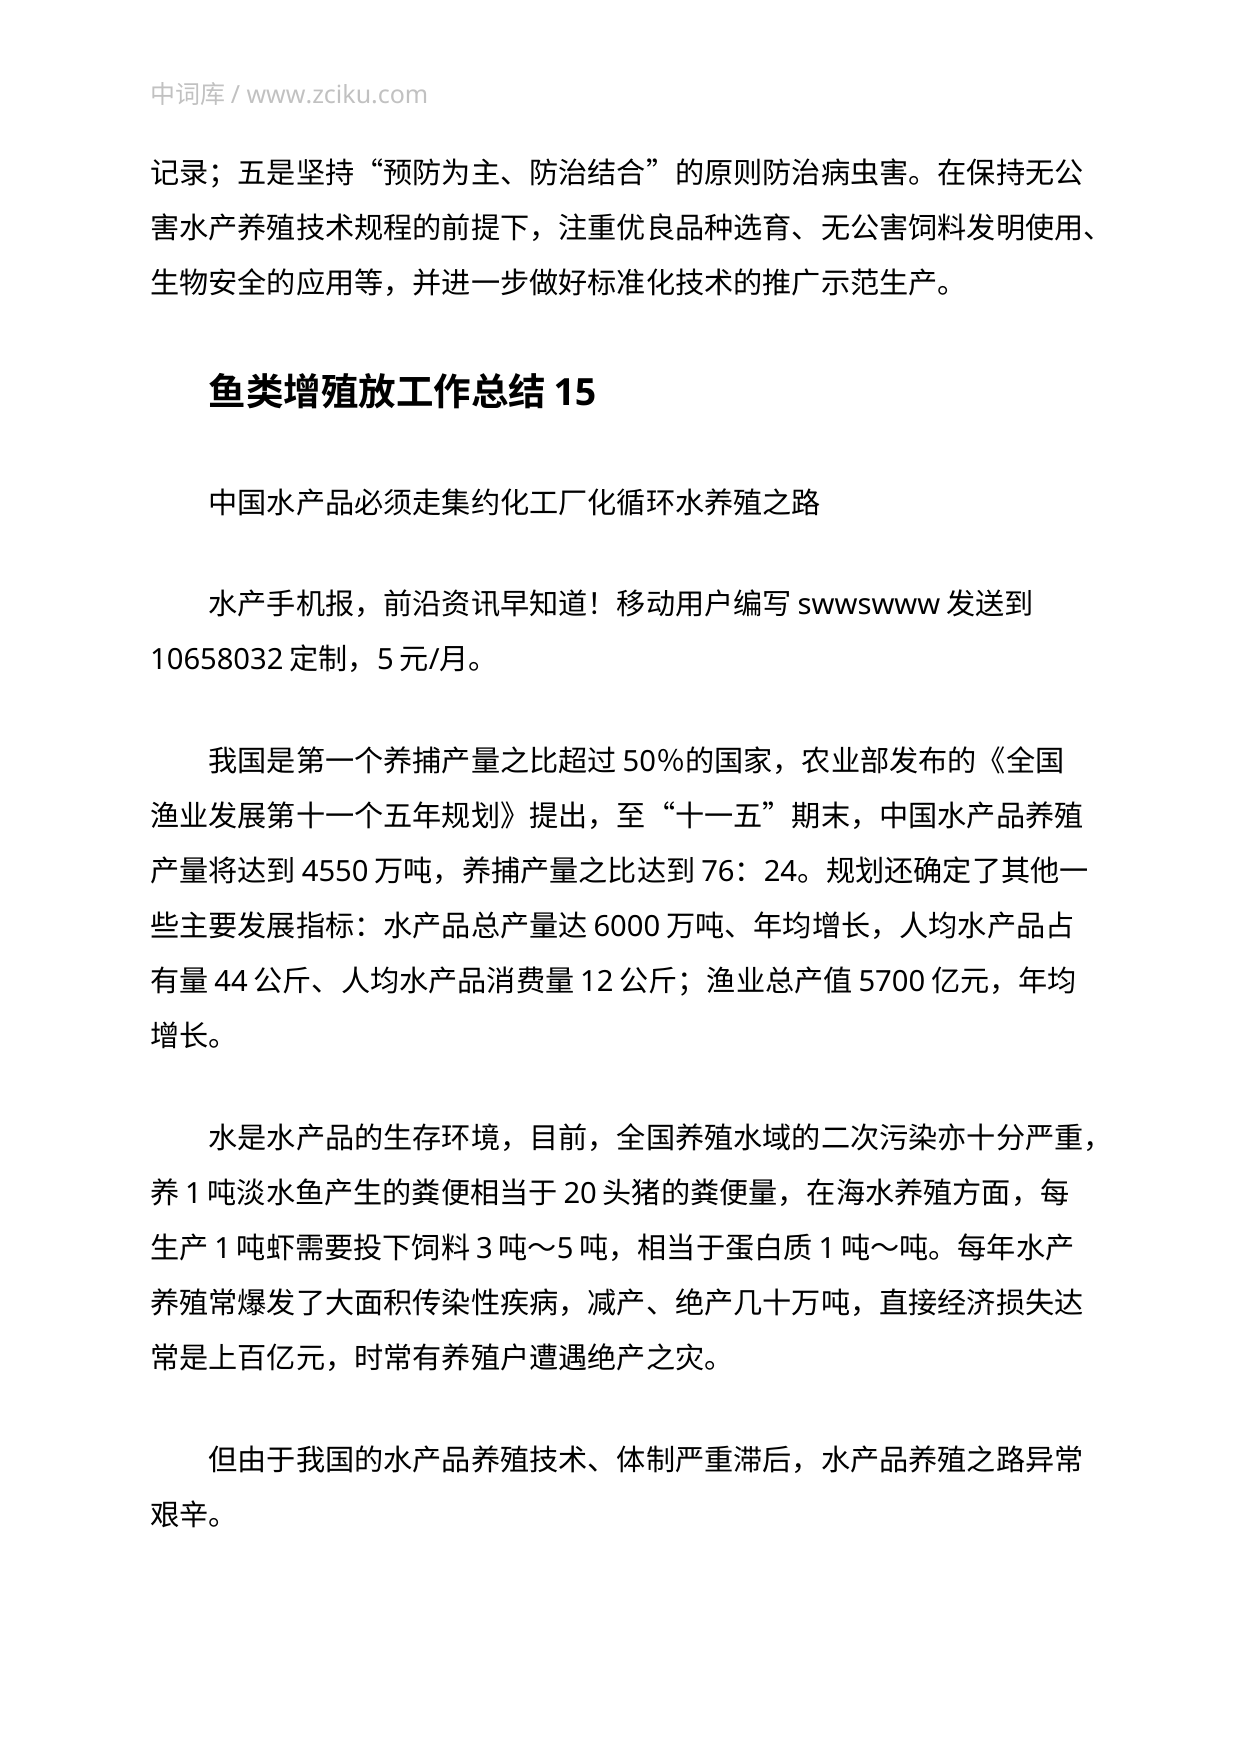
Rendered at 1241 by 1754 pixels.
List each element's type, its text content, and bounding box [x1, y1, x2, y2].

text 水是水产品的生存环境，目前，全国养殖水域的二次污染亦十分严重，养1吨淡水鱼产生的粪便相当于20头猪的粪便量，在海水养殖方面，每生产1吨虾需要投下饲料3吨～5吨，相当于蛋白质1吨～吨。每年水产养殖常爆发了大面积传染性疾病，减产、绝产几十万吨，直接经济损失达常是上百亿元，时常有养殖户遭遇绝产之灾。 [150, 1114, 1090, 1377]
text 中国水产品必须走集约化工厂化循环水养殖之路 [150, 479, 1090, 521]
text 鱼类增殖放工作总结15 [150, 362, 1090, 416]
text 我国是第一个养捕产量之比超过50％的国家，农业部发布的《全国渔业发展第十一个五年规划》提出，至“十一五”期末，中国水产品养殖产量将达到4550万吨，养捕产量之比达到76：24。规划还确定了其他一些主要发展指标：水产品总产量达6000万吨、年均增长，人均水产品占有量44公斤、人均水产品消费量12公斤；渔业总产值5700亿元，年均增长。 [150, 738, 1090, 1055]
text 但由于我国的水产品养殖技术、体制严重滞后，水产品养殖之路异常艰辛。 [150, 1436, 1090, 1533]
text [150, 150, 1090, 302]
text 水产手机报，前沿资讯早知道！移动用户编写swwswww发送到10658032定制，5元/月。 [150, 581, 1090, 678]
